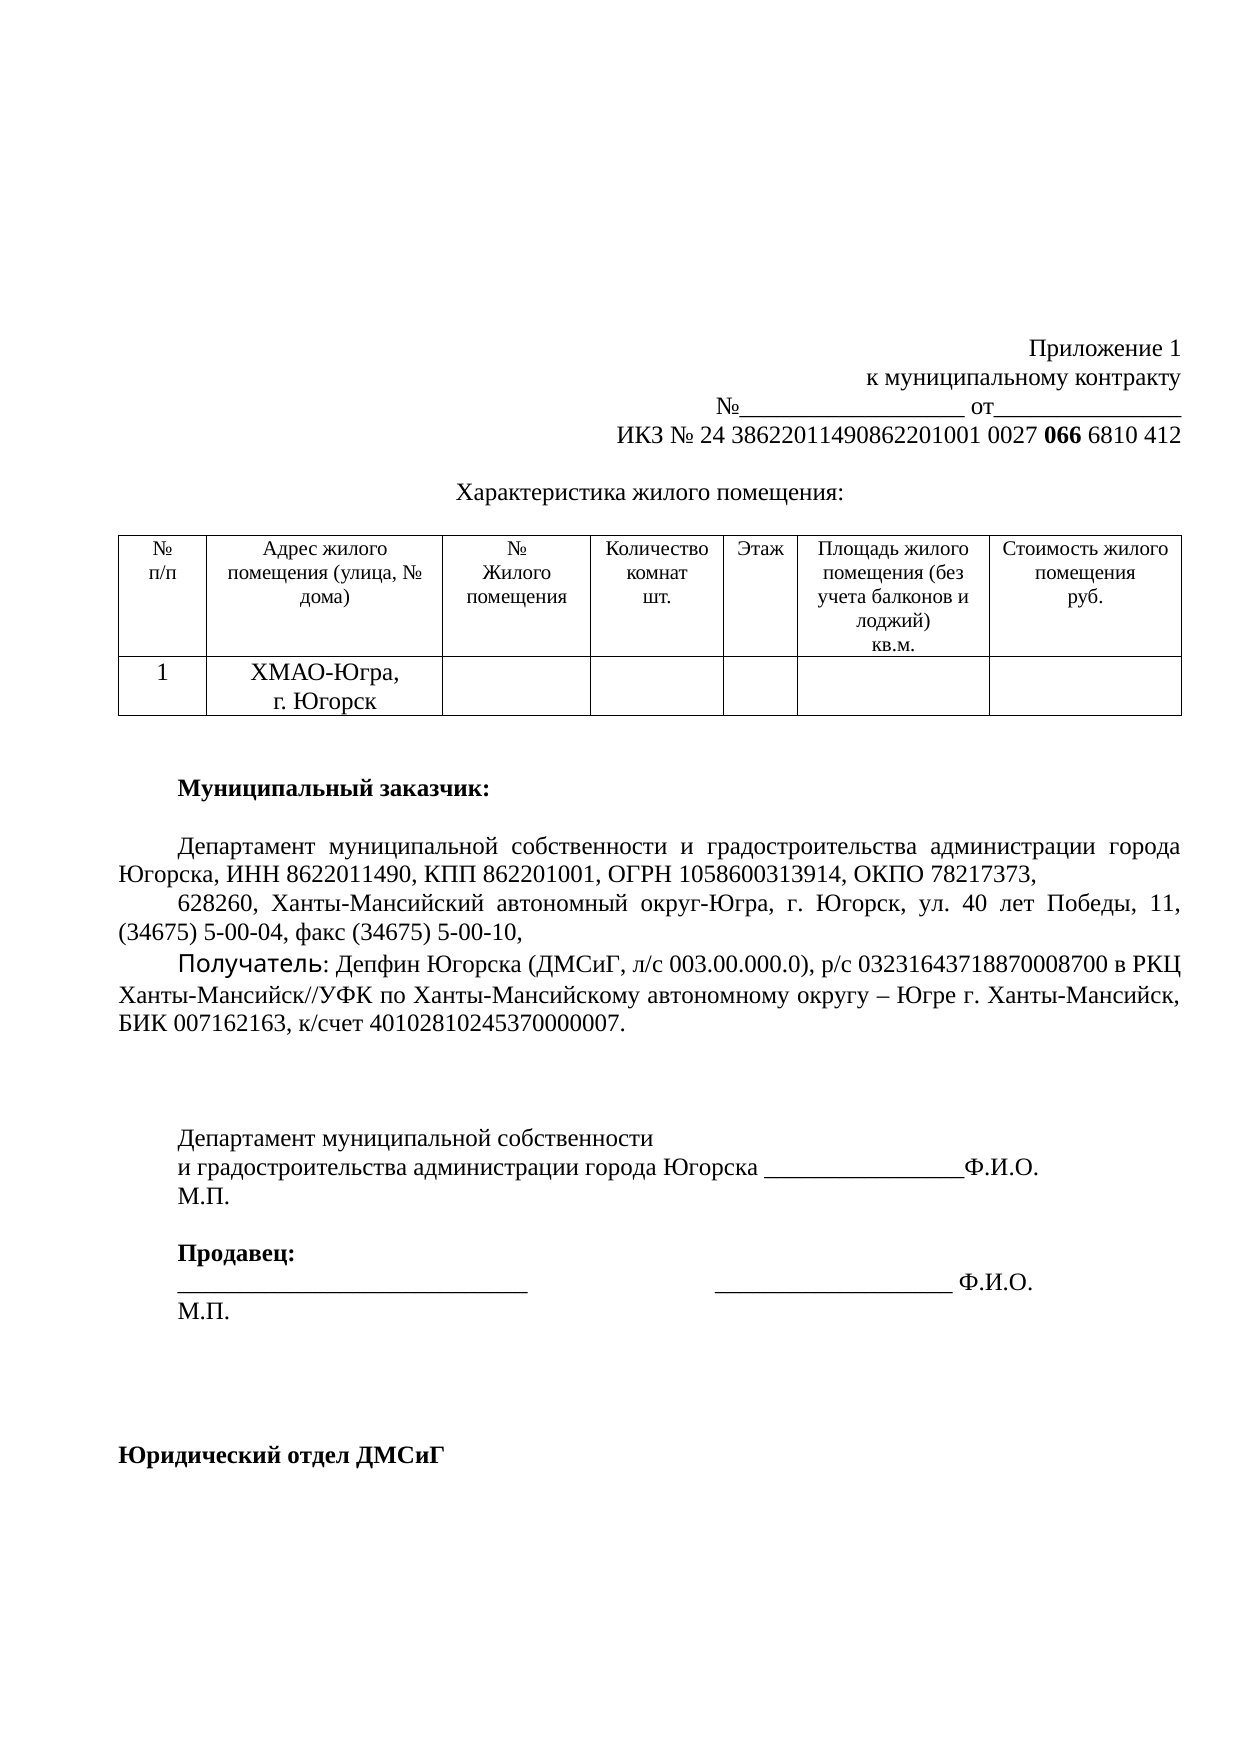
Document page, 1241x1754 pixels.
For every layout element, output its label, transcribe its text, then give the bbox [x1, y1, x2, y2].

table_header Адрес жилого помещения (улица, № дома) [207, 536, 442, 656]
text Характеристика жилого помещения: [118, 477, 1181, 506]
table_header Площадь жилого помещения (без учета балконов и лоджий) кв.м. [798, 536, 989, 656]
table_cell [798, 657, 989, 715]
table_cell [591, 657, 723, 715]
text №__________________ от_______________ [118, 391, 1181, 420]
table_header № Жилого помещения [443, 536, 590, 656]
text и градостроительства администрации города Югорска ________________Ф.И.О. [118, 1152, 1181, 1181]
table_cell [724, 657, 797, 715]
text Департамент муниципальной собственности и градостроительства администрации города Югорска, ИНН 8622011490, КПП 862201001, ОГРН 1058600313914, ОКПО 78217373, [118, 831, 1181, 888]
table_cell 1 [119, 657, 206, 715]
text Юридический отдел ДМСиГ [118, 1440, 1181, 1468]
text к муниципальному контракту [118, 362, 1181, 391]
table_cell ХМАО-Югра, г. Югорск [207, 657, 442, 715]
table_header Стоимость жилого помещения руб. [990, 536, 1181, 656]
text Департамент муниципальной собственности [118, 1123, 1181, 1152]
text Муниципальный заказчик: [118, 773, 1181, 802]
table_header Количество комнат шт. [591, 536, 723, 656]
text ____________________________ ___________________ Ф.И.О. [118, 1267, 1181, 1296]
text Приложение 1 [118, 333, 1181, 362]
text Продавец: [118, 1238, 1181, 1267]
text 628260, Ханты-Мансийский автономный округ-Югра, г. Югорск, ул. 40 лет Победы, 11, (34675) 5-00-04, факс (34675) 5-00-10, [118, 888, 1181, 946]
table_cell [443, 657, 590, 715]
text Получатель: Депфин Югорска (ДМСиГ, л/с 003.00.000.0), р/с 03231643718870008700 в РКЦ Ханты-Мансийск//УФК по Ханты-Мансийскому автономному округу – Югре г. Ханты-Мансийск, БИК 007162163, к/счет 40102810245370000007. [118, 946, 1181, 1037]
table_cell [990, 657, 1181, 715]
text М.П. [118, 1181, 1181, 1210]
text ИКЗ № 24 38622011490862201001 0027 066 6810 412 [118, 420, 1181, 448]
table_header Этаж [724, 536, 797, 656]
table_header № п/п [119, 536, 206, 656]
text М.П. [118, 1296, 1181, 1325]
